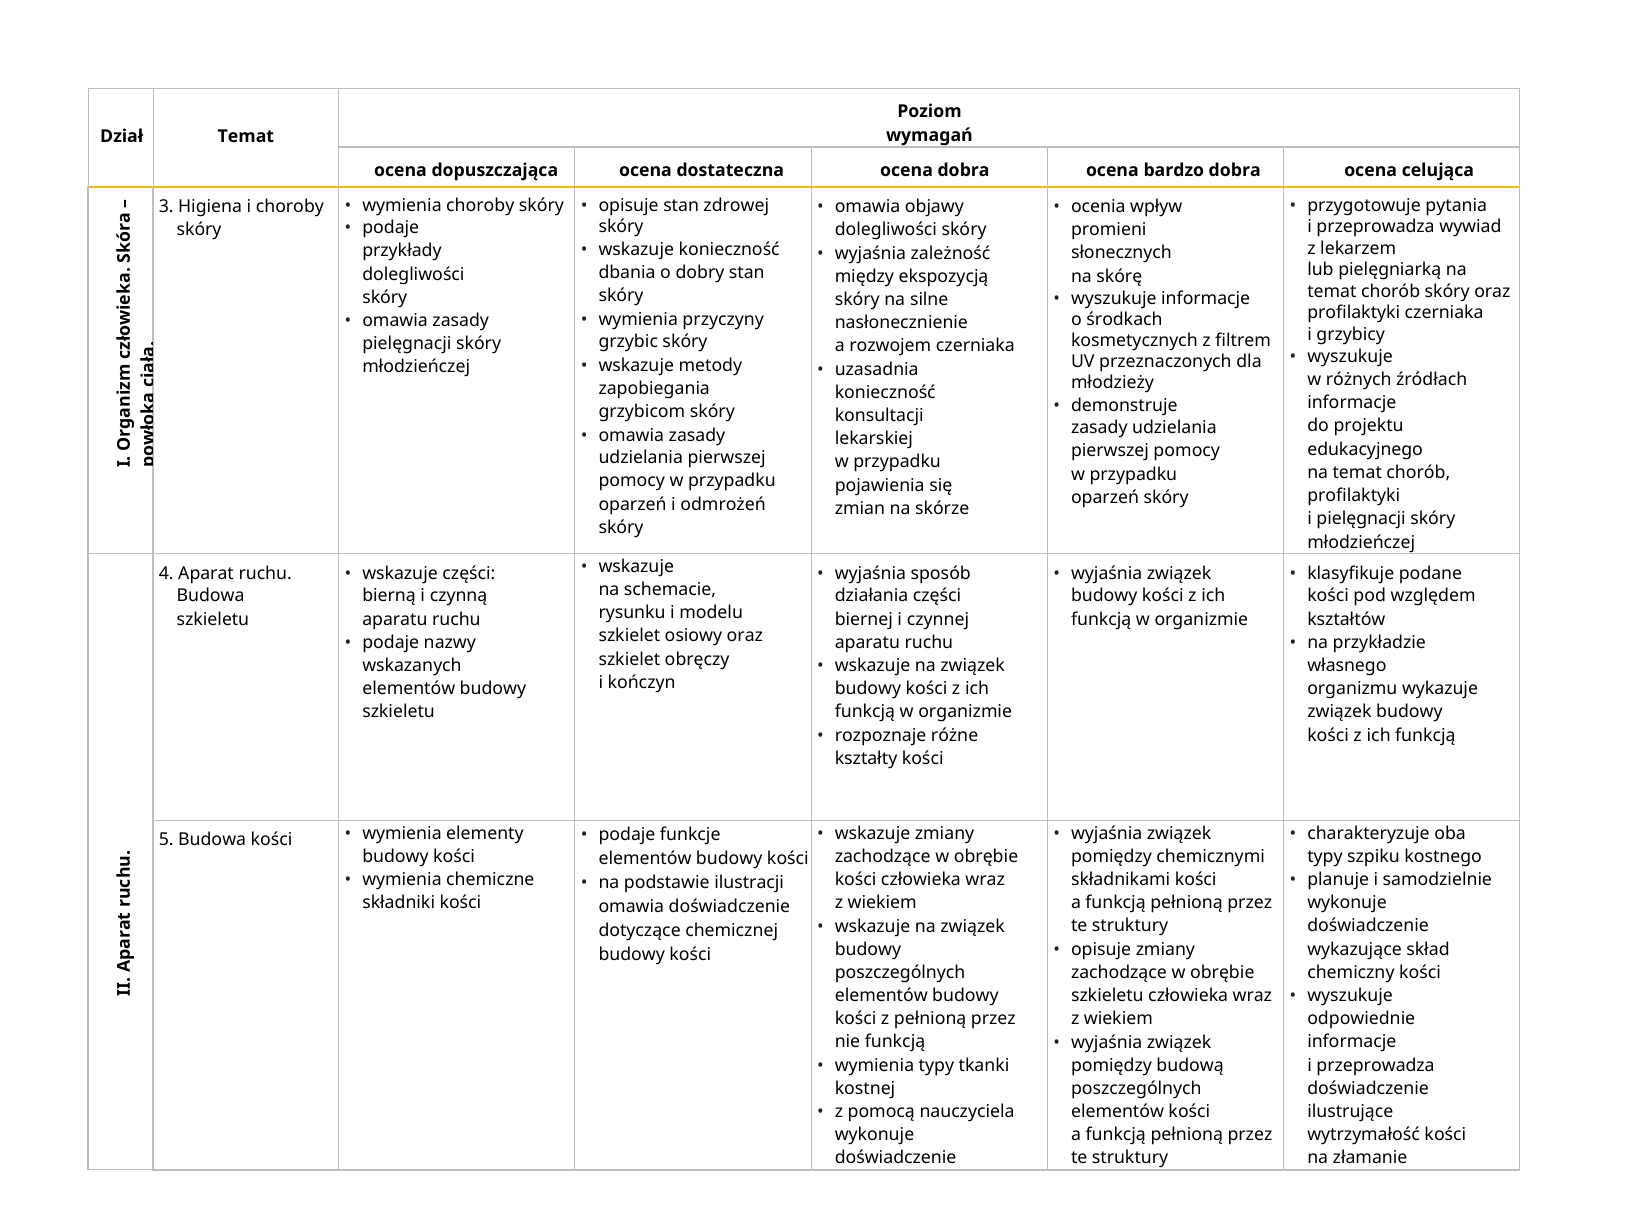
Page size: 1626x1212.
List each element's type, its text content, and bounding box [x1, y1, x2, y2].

table_cell wskazuje na schemacie, rysunku i modelu szkielet osiowy oraz szkielet obręczy i kończyn [575, 554, 811, 820]
table_header Dział [89, 89, 153, 186]
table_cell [812, 821, 1047, 1169]
table_cell omawia objawy dolegliwości skóry wyjaśnia zależność między ekspozycją skóry na silne nasłonecznienie a rozwojem czerniaka uzasadnia konieczność konsultacji lekarskiej w przypadku pojawienia się zmian na skórze [812, 188, 1047, 553]
table_cell ocena dostateczna [575, 148, 811, 186]
table_cell 5. Budowa kości [154, 821, 338, 1169]
table_cell wyjaśnia związek budowy kości z ich funkcją w organizmie [1048, 554, 1283, 820]
table_cell II. Aparat ruchu. [89, 554, 152, 1169]
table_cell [1048, 821, 1283, 1169]
table_cell ocena bardzo dobra [1048, 148, 1283, 186]
table_cell wyjaśnia sposób działania części biernej i czynnej aparatu ruchu wskazuje na związek budowy kości z ich funkcją w organizmie rozpoznaje różne kształty kości [812, 554, 1047, 820]
table_cell ocenia wpływ promieni słonecznych na skórę wyszukuje informacje o środkach kosmetycznych z filtrem UV przeznaczonych dla młodzieży demonstruje zasady udzielania pierwszej pomocy w przypadku oparzeń skóry [1048, 188, 1283, 553]
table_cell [1284, 821, 1519, 1169]
table_cell 4. Aparat ruchu. Budowa szkieletu [154, 554, 338, 820]
table_cell klasyfikuje podane kości pod względem kształtów na przykładzie własnego organizmu wykazuje związek budowy kości z ich funkcją [1284, 554, 1519, 820]
table_cell wskazuje części: bierną i czynną aparatu ruchu podaje nazwy wskazanych elementów budowy szkieletu [339, 554, 574, 820]
table_cell opisuje stan zdrowej skóry wskazuje konieczność dbania o dobry stan skóry wymienia przyczyny grzybic skóry wskazuje metody zapobiegania grzybicom skóry omawia zasady udzielania pierwszej pomocy w przypadku oparzeń i odmrożeń skóry [575, 188, 811, 553]
table_header Poziom wymagań [339, 89, 1519, 146]
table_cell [575, 821, 811, 1169]
table_cell przygotowuje pytania i przeprowadza wywiad z lekarzem lub pielęgniarką na temat chorób skóry oraz profilaktyki czerniaka i grzybicy wyszukuje w różnych źródłach informacje do projektu edukacyjnego na temat chorób, profilaktyki i pielęgnacji skóry młodzieńczej [1284, 188, 1519, 553]
table_cell wymienia choroby skóry podaje przykłady dolegliwości skóry omawia zasady pielęgnacji skóry młodzieńczej [339, 188, 574, 553]
table_cell ocena celująca [1284, 148, 1519, 186]
table_cell ocena dobra [812, 148, 1047, 186]
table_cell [339, 821, 574, 1169]
table_cell I. Organizm człowieka. Skóra – powłoka ciała. [89, 188, 152, 553]
table_header Temat [154, 89, 338, 186]
table_cell ocena dopuszczająca [339, 148, 574, 186]
table_cell 3. Higiena i choroby skóry [154, 188, 338, 553]
